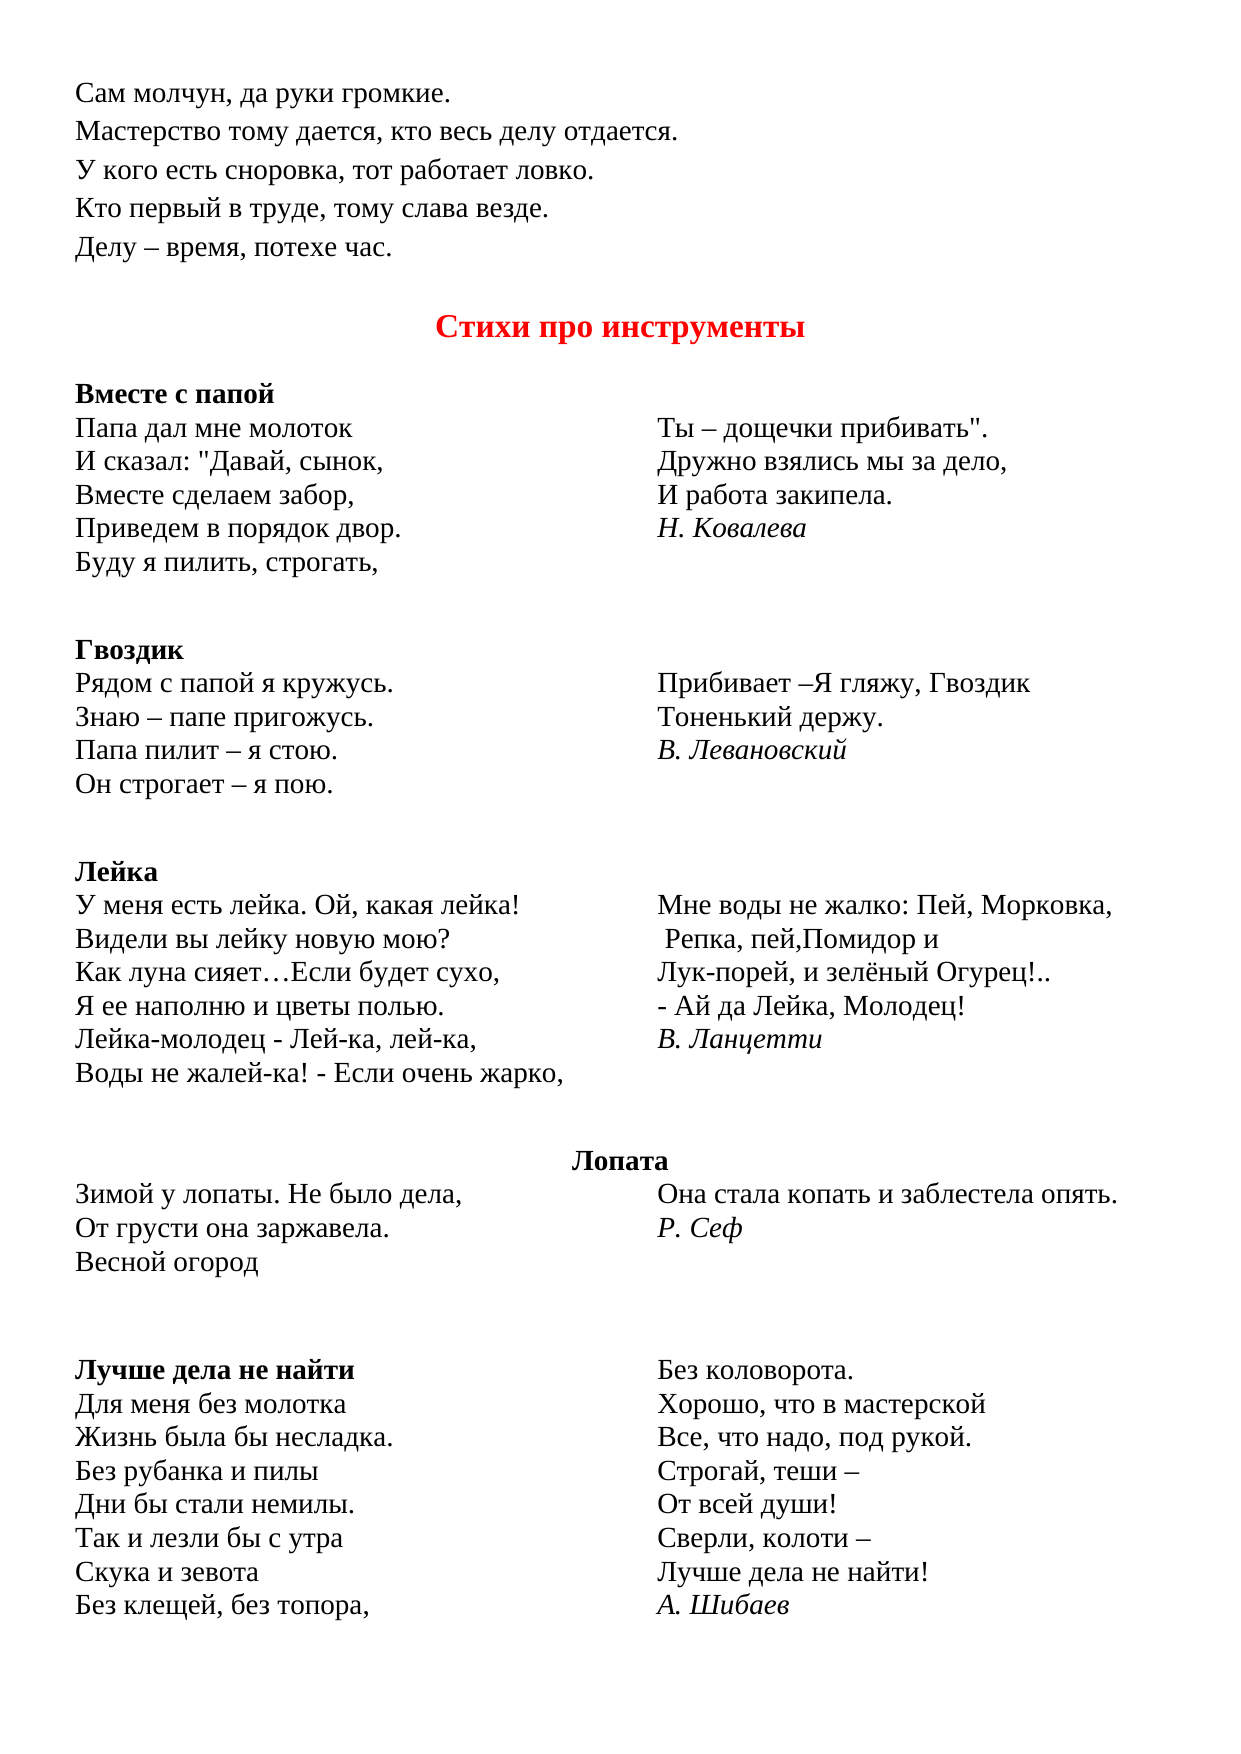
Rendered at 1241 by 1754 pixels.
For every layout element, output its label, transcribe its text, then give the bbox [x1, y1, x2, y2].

text Лучше дела не найти Для меня без молотка Жизнь была бы несладка. Без рубанка и пилы Дни бы стали немилы. Так и лезли бы с утра Скука и зевота Без клещей, без топора, Без коловорота. Хорошо, что в мастерской Все, что надо, под рукой. Строгай, теши – От всей души! Сверли, колоти – Лучше дела не найти! А. Шибаев [657, 1352, 1165, 1621]
text Рядом с папой я кружусь. Знаю – папе пригожусь. Папа пилит – я стою. Он строгает – я пою. Прибивает –Я гляжу, Гвоздик Тоненький держу. В. Левановский [75, 665, 583, 799]
text Зимой у лопаты. Не было дела, От грусти она заржавела. Весной огород Она стала копать и заблестела опять. Р. Сеф [657, 1177, 1165, 1244]
text У кого есть сноровка, тот работает ловко. [75, 152, 1165, 186]
text Папа дал мне молоток И сказал: "Давай, сынок, Вместе сделаем забор, Приведем в порядок двор. Буду я пилить, строгать, Ты – дощечки прибивать". Дружно взялись мы за дело, И работа закипела. Н. Ковалева [75, 410, 583, 577]
text Зимой у лопаты. Не было дела, От грусти она заржавела. Весной огород Она стала копать и заблестела опять. Р. Сеф [75, 1177, 583, 1277]
subtitle Лейка [75, 854, 1165, 887]
text У меня есть лейка. Ой, какая лейка! Видели вы лейку новую мою? Как луна сияет…Если будет сухо, Я ее наполню и цветы полью. Лейка-молодец - Лей-ка, лей-ка, Воды не жалей-ка! - Если очень жарко, Мне воды не жалко: Пей, Морковка, Репка, пей,Помидор и Лук-порей, и зелёный Огурец!.. - Ай да Лейка, Молодец! В. Ланцетти [657, 887, 1165, 1055]
subtitle Вместе с папой [75, 376, 1165, 410]
text Рядом с папой я кружусь. Знаю – папе пригожусь. Папа пилит – я стою. Он строгает – я пою. Прибивает –Я гляжу, Гвоздик Тоненький держу. В. Левановский [657, 665, 1165, 766]
text Сам молчун, да руки громкие. [75, 75, 1165, 108]
subtitle Гвоздик [75, 632, 1165, 665]
subtitle Стихи про инструменты [75, 318, 1165, 343]
text Лучше дела не найти Для меня без молотка Жизнь была бы несладка. Без рубанка и пилы Дни бы стали немилы. Так и лезли бы с утра Скука и зевота Без клещей, без топора, Без коловорота. Хорошо, что в мастерской Все, что надо, под рукой. Строгай, теши – От всей души! Сверли, колоти – Лучше дела не найти! А. Шибаев [75, 1352, 583, 1621]
text Мастерство тому дается, кто весь делу отдается. [75, 113, 1165, 147]
text Кто первый в труде, тому слава везде. [75, 191, 1165, 224]
text Делу – время, потехе час. [75, 229, 1165, 263]
text У меня есть лейка. Ой, какая лейка! Видели вы лейку новую мою? Как луна сияет…Если будет сухо, Я ее наполню и цветы полью. Лейка-молодец - Лей-ка, лей-ка, Воды не жалей-ка! - Если очень жарко, Мне воды не жалко: Пей, Морковка, Репка, пей,Помидор и Лук-порей, и зелёный Огурец!.. - Ай да Лейка, Молодец! В. Ланцетти [75, 887, 583, 1089]
text Папа дал мне молоток И сказал: "Давай, сынок, Вместе сделаем забор, Приведем в порядок двор. Буду я пилить, строгать, Ты – дощечки прибивать". Дружно взялись мы за дело, И работа закипела. Н. Ковалева [657, 410, 1165, 544]
subtitle Лопата [75, 1143, 1165, 1177]
